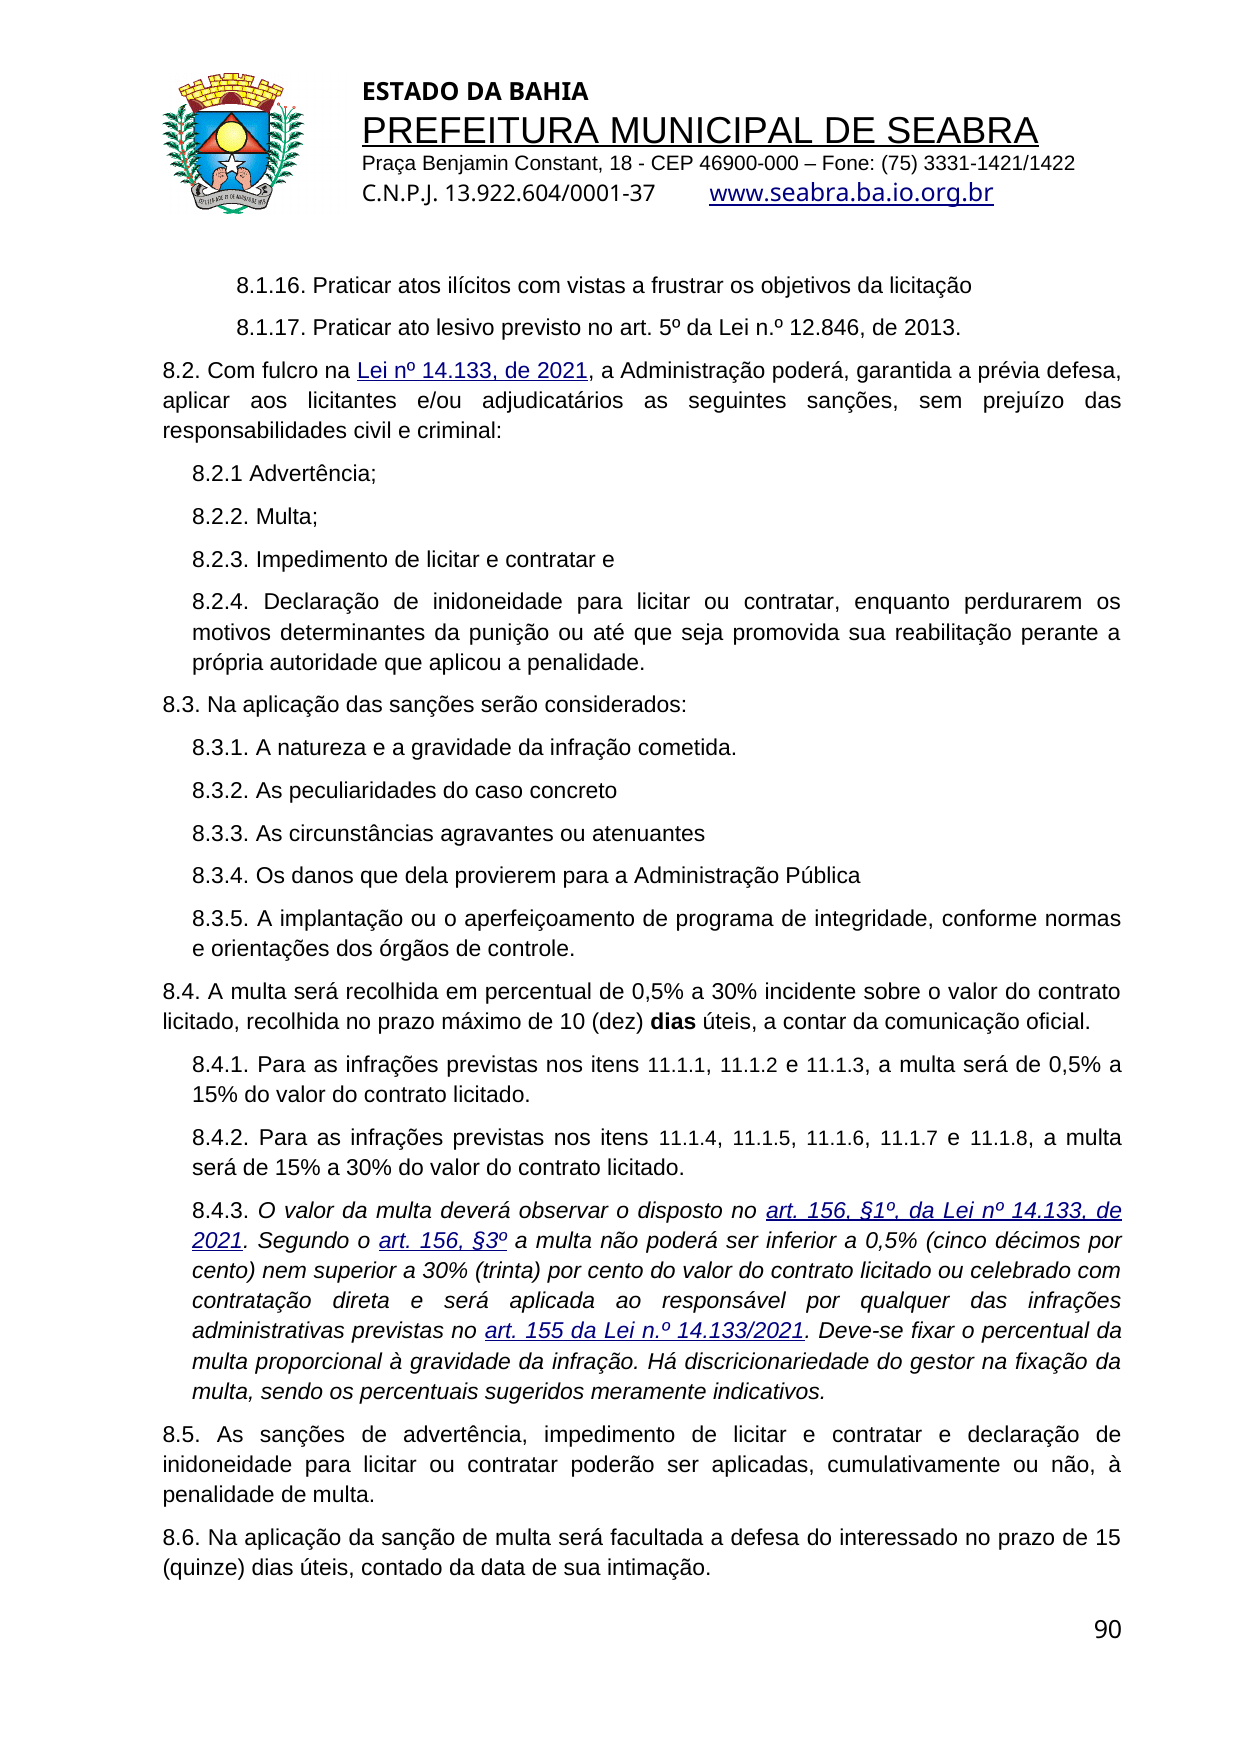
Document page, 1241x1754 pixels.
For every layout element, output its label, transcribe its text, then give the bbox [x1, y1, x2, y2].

list 8.4.2. Para as infrações previstas nos itens 8.1.4, 8.1.5, 8.1.6, 8.1.7 e 8.1.8, a multa será de 15% a 30% do valor do contrato licitado. [192, 1124, 1122, 1180]
list 8.2.1 Advertência; [192, 460, 1122, 486]
list 8.6. Na aplicação da sanção de multa será facultada a defesa do interessado no prazo de 15 (quinze) dias úteis, contado da data de sua intimação. [162, 1524, 1122, 1580]
list 8.3.2. As peculiaridades do caso concreto [192, 777, 1122, 803]
picture [162, 73, 347, 214]
list 8.3.3. As circunstâncias agravantes ou atenuantes [192, 819, 1122, 846]
list 8.2.3. Impedimento de licitar e contratar e [192, 546, 1122, 572]
list 8.3.4. Os danos que dela provierem para a Administração Pública [192, 862, 1122, 888]
list 8.2.4. Declaração de inidoneidade para licitar ou contratar, enquanto perdurarem os motivos determinantes da punição ou até que seja promovida sua reabilitação perante a própria autoridade que aplicou a penalidade. [192, 588, 1122, 675]
list 8.3.1. A natureza e a gravidade da infração cometida. [192, 734, 1122, 760]
list 8.3.5. A implantação ou o aperfeiçoamento de programa de integridade, conforme normas e orientações dos órgãos de controle. [192, 905, 1122, 961]
list 8.1.17. Praticar ato lesivo previsto no art. 5º da Lei n.º 12.846, de 2013. [236, 314, 1122, 341]
list 8.2. Com fulcro na Lei nº 14.133, de 2021, a Administração poderá, garantida a prévia defesa, aplicar aos licitantes e/ou adjudicatários as seguintes sanções, sem prejuízo das responsabilidades civil e criminal: [162, 357, 1122, 444]
list 8.4.1. Para as infrações previstas nos itens 8.1.1, 8.1.2 e 8.1.3, a multa será de 0,5% a 15% do valor do contrato licitado. [192, 1051, 1122, 1107]
list 8.2.2. Multa; [192, 503, 1122, 529]
list 8.1.16. Praticar atos ilícitos com vistas a frustrar os objetivos da licitação [236, 272, 1122, 298]
list 8.4. A multa será recolhida em percentual de 0,5% a 30% incidente sobre o valor do contrato licitado, recolhida no prazo máximo de 10 (dez) dias úteis, a contar da comunicação oficial. [162, 978, 1122, 1034]
list 8.4.3. O valor da multa deverá observar o disposto no art. 156, §1º, da Lei nº 14.133, de 2021. Segundo o art. 156, §3º a multa não poderá ser inferior a 0,5% (cinco décimos por cento) nem superior a 30% (trinta) por cento do valor do contrato licitado ou celebrado com contratação direta e será aplicada ao responsável por qualquer das infrações administrativas previstas no art. 155 da Lei n.º 14.133/2021. Deve-se fixar o percentual da multa proporcional à gravidade da infração. Há discricionariedade do gestor na fixação da multa, sendo os percentuais sugeridos meramente indicativos. [192, 1197, 1122, 1404]
list 8.5. As sanções de advertência, impedimento de licitar e contratar e declaração de inidoneidade para licitar ou contratar poderão ser aplicadas, cumulativamente ou não, à penalidade de multa. [162, 1421, 1122, 1507]
list 8.3. Na aplicação das sanções serão considerados: [162, 691, 1122, 718]
